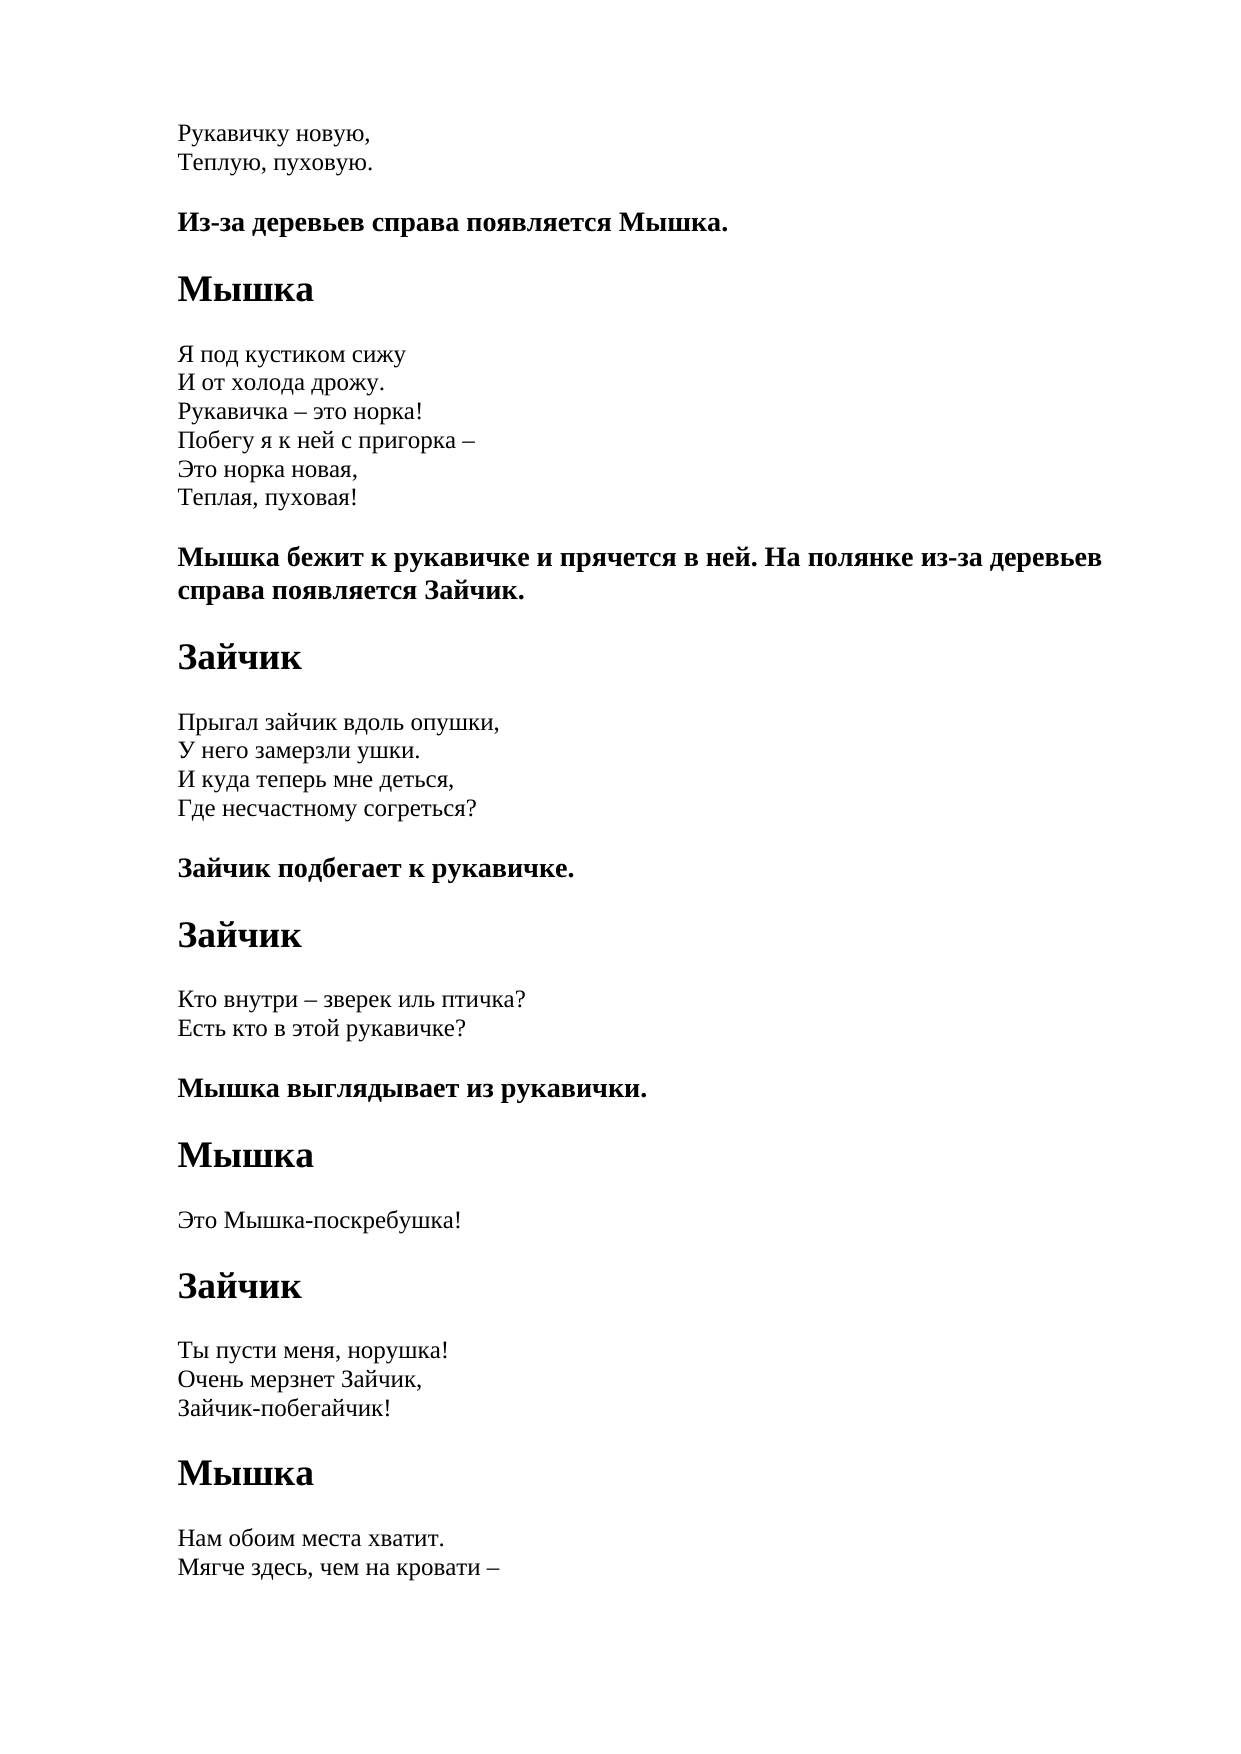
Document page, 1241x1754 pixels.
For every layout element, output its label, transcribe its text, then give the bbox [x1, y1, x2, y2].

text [177, 1523, 1152, 1581]
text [177, 118, 1152, 176]
text Зайчик [177, 634, 1152, 677]
text Мышка [177, 1451, 1152, 1494]
text Прыгал зайчик вдоль опушки, У него замерзли ушки. И куда теперь мне деться, Где несчастному согреться? [177, 707, 1152, 822]
text Зайчик подбегает к рукавичке. [177, 851, 1152, 883]
text Мышка выглядывает из рукавички. [177, 1071, 1152, 1104]
text Кто внутри – зверек иль птичка? Есть кто в этой рукавичке? [177, 984, 1152, 1042]
text Мышка [177, 1133, 1152, 1176]
text Мышка [177, 266, 1152, 309]
text Мышка бежит к рукавичке и прячется в ней. На полянке из-за деревьев справа появляется Зайчик. [177, 540, 1152, 605]
text Зайчик [177, 912, 1152, 955]
text Это Мышка-поскребушка! [177, 1205, 1152, 1234]
text Я под кустиком сижу И от холода дрожу. Рукавичка – это норка! Побегу я к ней с пригорка – Это норка новая, Теплая, пуховая! [177, 339, 1152, 511]
text Зайчик [177, 1263, 1152, 1306]
text Из-за деревьев справа появляется Мышка. [177, 205, 1152, 237]
text Ты пусти меня, норушка! Очень мерзнет Зайчик, Зайчик-побегайчик! [177, 1335, 1152, 1422]
